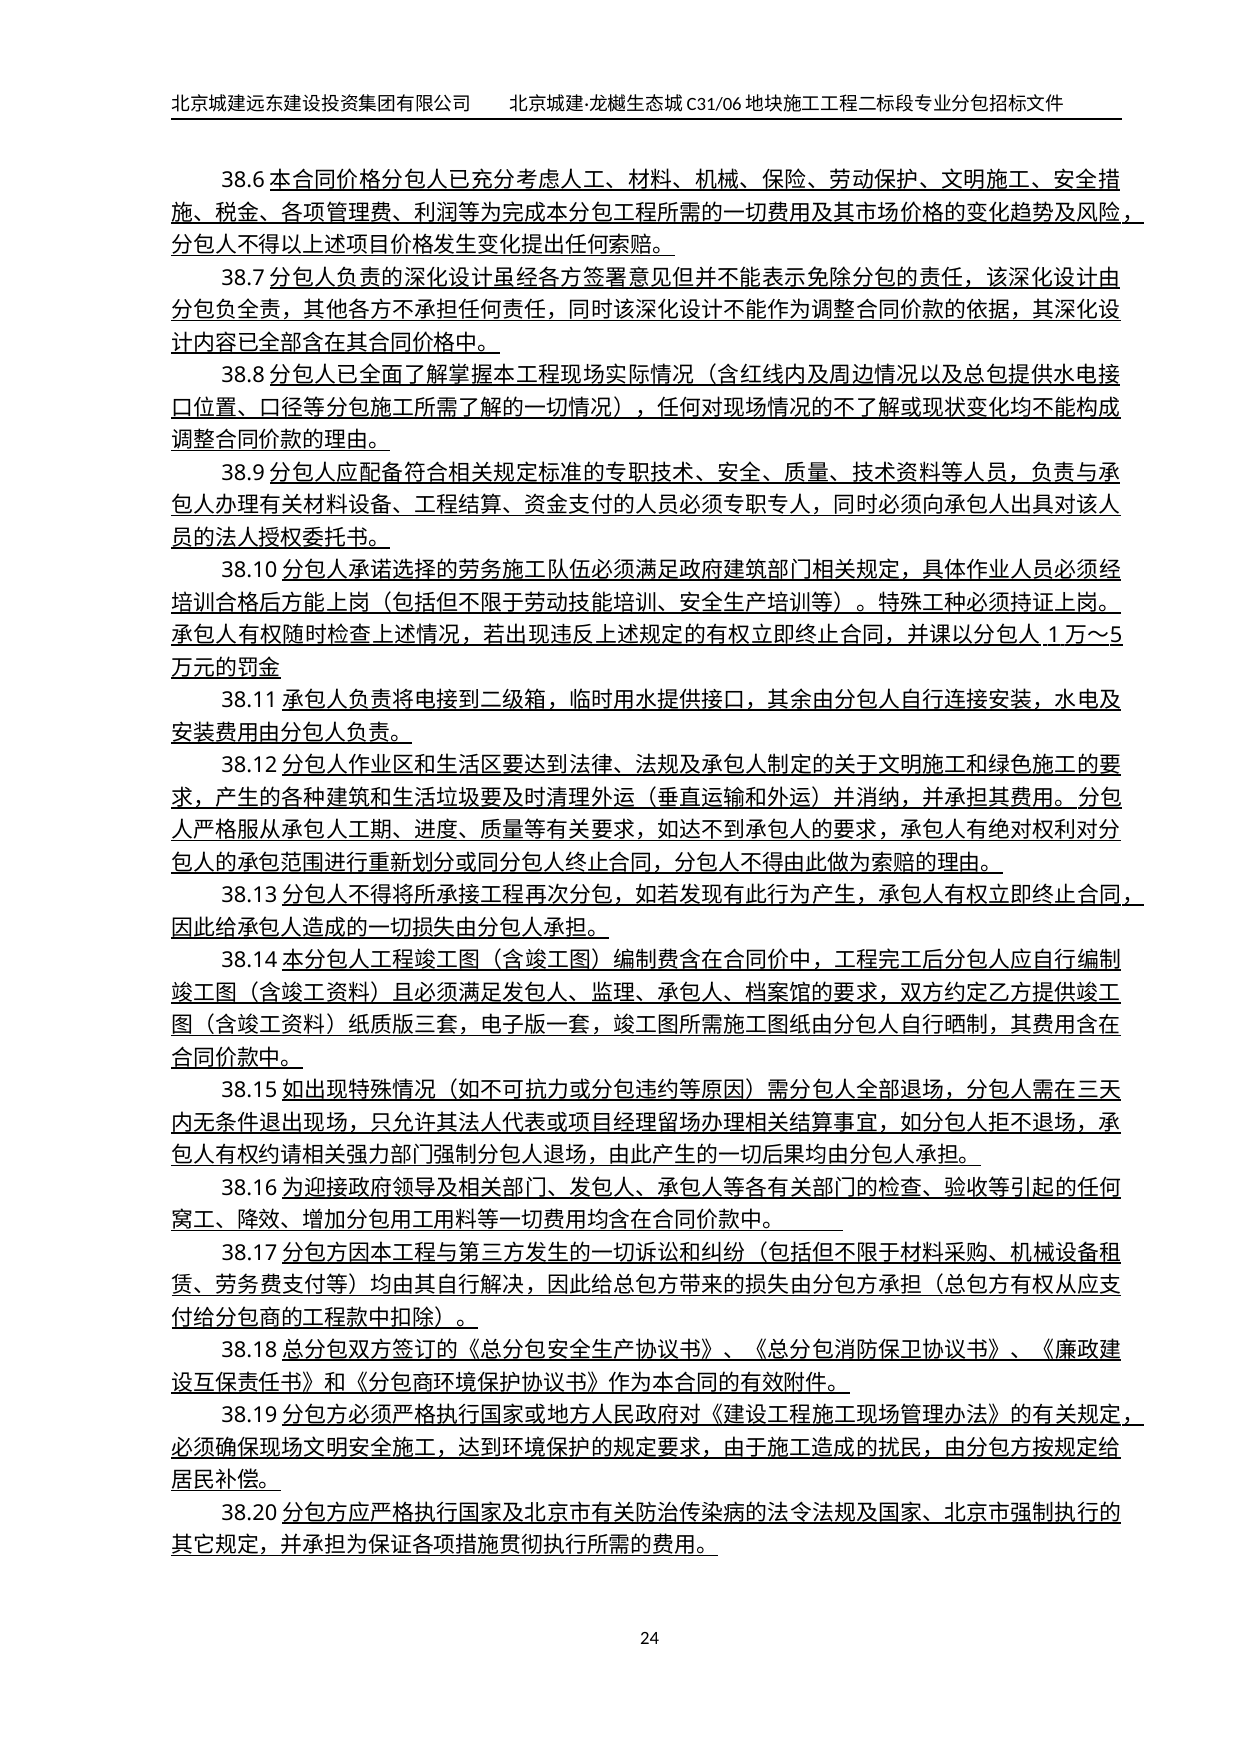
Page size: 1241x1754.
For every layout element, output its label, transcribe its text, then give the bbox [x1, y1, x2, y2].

text 38.14本分包人工程竣工图（含竣工图）编制费含在合同价中，工程完工后分包人应自行编制竣工图（含竣工资料）且必须满足发包人、监理、承包人、档案馆的要求，双方约定乙方提供竣工图（含竣工资料）纸质版三套，电子版一套，竣工图所需施工图纸由分包人自行晒制，其费用含在合同价款中。 [171, 942, 1122, 1072]
text 38.17分包方因本工程与第三方发生的一切诉讼和纠纷（包括但不限于材料采购、机械设备租赁、劳务费支付等）均由其自行解决，因此给总包方带来的损失由分包方承担（总包方有权从应支付给分包商的工程款中扣除）。 [171, 1234, 1122, 1332]
text 38.12分包人作业区和生活区要达到法律、法规及承包人制定的关于文明施工和绿色施工的要求，产生的各种建筑和生活垃圾要及时清理外运（垂直运输和外运）并消纳，并承担其费用。分包人严格服从承包人工期、进度、质量等有关要求，如达不到承包人的要求，承包人有绝对权利对分包人的承包范围进行重新划分或同分包人终止合同，分包人不得由此做为索赔的理由。 [171, 747, 1122, 877]
text 38.16为迎接政府领导及相关部门、发包人、承包人等各有关部门的检查、验收等引起的任何窝工、降效、增加分包用工用料等一切费用均含在合同价款中。 [171, 1169, 1122, 1234]
text 38.19分包方必须严格执行国家或地方人民政府对《建设工程施工现场管理办法》的有关规定，必须确保现场文明安全施工，达到环境保护的规定要求，由于施工造成的扰民，由分包方按规定给居民补偿。 [171, 1397, 1122, 1494]
text 38.7分包人负责的深化设计虽经各方签署意见但并不能表示免除分包的责任，该深化设计由分包负全责，其他各方不承担任何责任，同时该深化设计不能作为调整合同价款的依据，其深化设计内容已全部含在其合同价格中。 [171, 259, 1122, 357]
text 38.18总分包双方签订的《总分包安全生产协议书》、《总分包消防保卫协议书》、《廉政建设互保责任书》和《分包商环境保护协议书》作为本合同的有效附件。 [171, 1332, 1122, 1397]
text 38.20分包方应严格执行国家及北京市有关防治传染病的法令法规及国家、北京市强制执行的其它规定，并承担为保证各项措施贯彻执行所需的费用。 [171, 1494, 1122, 1559]
text 38.9分包人应配备符合相关规定标准的专职技术、安全、质量、技术资料等人员，负责与承包人办理有关材料设备、工程结算、资金支付的人员必须专职专人，同时必须向承包人出具对该人员的法人授权委托书。 [171, 454, 1122, 552]
text 38.15如出现特殊情况（如不可抗力或分包违约等原因）需分包人全部退场，分包人需在三天内无条件退出现场，只允许其法人代表或项目经理留场办理相关结算事宜，如分包人拒不退场，承包人有权约请相关强力部门强制分包人退场，由此产生的一切后果均由分包人承担。 [171, 1072, 1122, 1169]
text 38.11承包人负责将电接到二级箱，临时用水提供接口，其余由分包人自行连接安装，水电及安装费用由分包人负责。 [171, 682, 1122, 747]
text 38.6本合同价格分包人已充分考虑人工、材料、机械、保险、劳动保护、文明施工、安全措施、税金、各项管理费、利润等为完成本分包工程所需的一切费用及其市场价格的变化趋势及风险，分包人不得以上述项目价格发生变化提出任何索赔。 [171, 162, 1122, 259]
text 38.8分包人已全面了解掌握本工程现场实际情况（含红线内及周边情况以及总包提供水电接口位置、口径等分包施工所需了解的一切情况），任何对现场情况的不了解或现状变化均不能构成调整合同价款的理由。 [171, 357, 1122, 454]
text 38.10分包人承诺选择的劳务施工队伍必须满足政府建筑部门相关规定，具体作业人员必须经培训合格后方能上岗（包括但不限于劳动技能培训、安全生产培训等）。特殊工种必须持证上岗。承包人有权随时检查上述情况，若出现违反上述规定的有权立即终止合同，并课以分包人1万～5万元的罚金 [171, 552, 1122, 682]
text 38.13分包人不得将所承接工程再次分包，如若发现有此行为产生，承包人有权立即终止合同，因此给承包人造成的一切损失由分包人承担。 [171, 877, 1122, 942]
